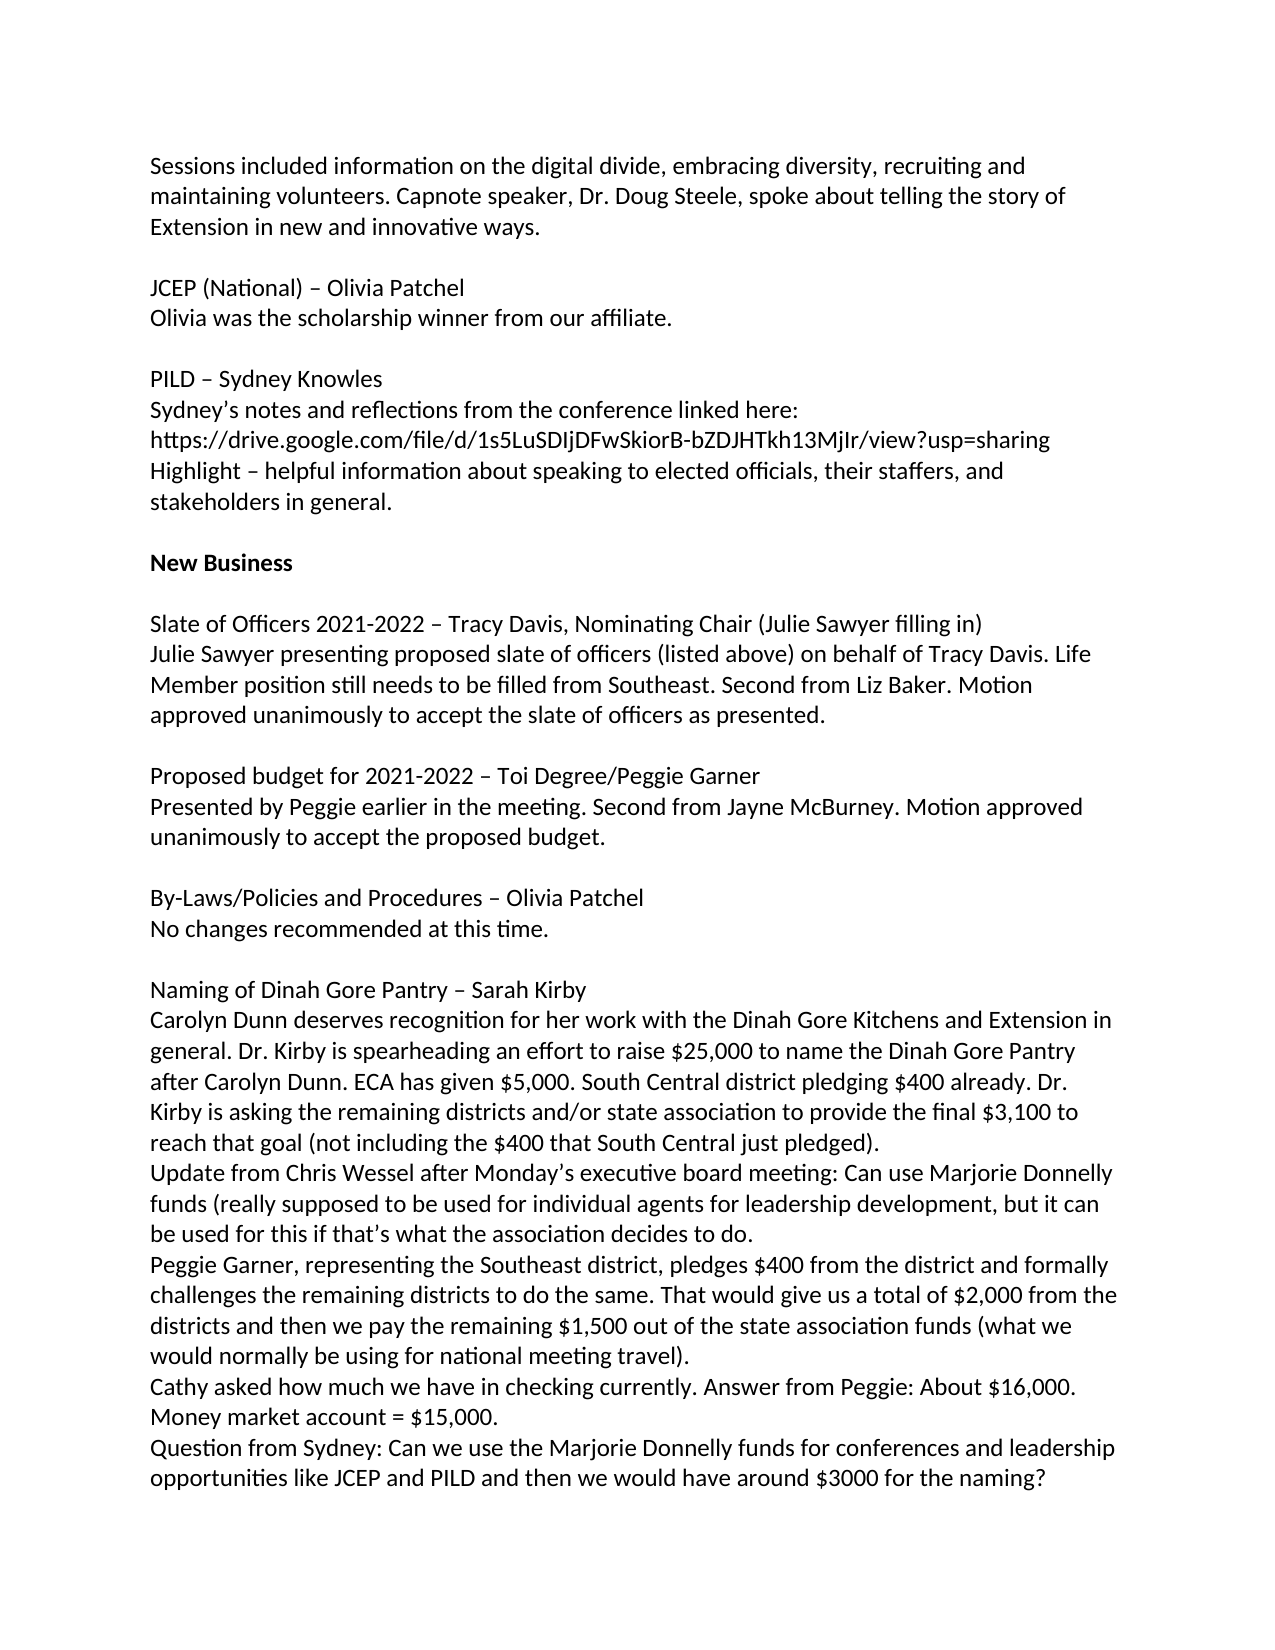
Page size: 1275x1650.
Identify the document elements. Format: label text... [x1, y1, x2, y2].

text Slate of Officers 2021-2022 – Tracy Davis, Nominating Chair (Julie Sawyer filling in) [150, 608, 1125, 638]
text Update from Chris Wessel after Monday’s executive board meeting: Can use Marjorie Donnelly funds (really supposed to be used for individual agents for leadership development, but it can be used for this if that’s what the association decides to do. [150, 1157, 1125, 1249]
text Naming of Dinah Gore Pantry – Sarah Kirby [150, 974, 1125, 1004]
text Julie Sawyer presenting proposed slate of officers (listed above) on behalf of Tracy Davis. Life Member position still needs to be filled from Southeast. Second from Liz Baker. Motion approved unanimously to accept the slate of officers as presented. [150, 638, 1125, 730]
text Cathy asked how much we have in checking currently. Answer from Peggie: About $16,000. Money market account = $15,000. [150, 1371, 1125, 1432]
text Highlight – helpful information about speaking to elected officials, their staffers, and stakeholders in general. [150, 455, 1125, 516]
text New Business [150, 547, 1125, 577]
text Peggie Garner, representing the Southeast district, pledges $400 from the district and formally challenges the remaining districts to do the same. That would give us a total of $2,000 from the districts and then we pay the remaining $1,500 out of the state association funds (what we would normally be using for national meeting travel). [150, 1249, 1125, 1371]
text By-Laws/Policies and Procedures – Olivia Patchel [150, 882, 1125, 913]
text Sessions included information on the digital divide, embracing diversity, recruiting and maintaining volunteers. Capnote speaker, Dr. Doug Steele, spoke about telling the story of Extension in new and innovative ways. [150, 150, 1125, 242]
text JCEP (National) – Olivia Patchel [150, 272, 1125, 303]
text PILD – Sydney Knowles [150, 364, 1125, 394]
text Sydney’s notes and reflections from the conference linked here: https://drive.google.com/file/d/1s5LuSDIjDFwSkiorB-bZDJHTkh13MjIr/view?usp=sharing [150, 394, 1125, 455]
text Olivia was the scholarship winner from our affiliate. [150, 303, 1125, 333]
text No changes recommended at this time. [150, 913, 1125, 943]
text Carolyn Dunn deserves recognition for her work with the Dinah Gore Kitchens and Extension in general. Dr. Kirby is spearheading an effort to raise $25,000 to name the Dinah Gore Pantry after Carolyn Dunn. ECA has given $5,000. South Central district pledging $400 already. Dr. Kirby is asking the remaining districts and/or state association to provide the final $3,100 to reach that goal (not including the $400 that South Central just pledged). [150, 1004, 1125, 1157]
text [150, 1432, 1125, 1493]
text Presented by Peggie earlier in the meeting. Second from Jayne McBurney. Motion approved unanimously to accept the proposed budget. [150, 791, 1125, 852]
text Proposed budget for 2021-2022 – Toi Degree/Peggie Garner [150, 760, 1125, 791]
